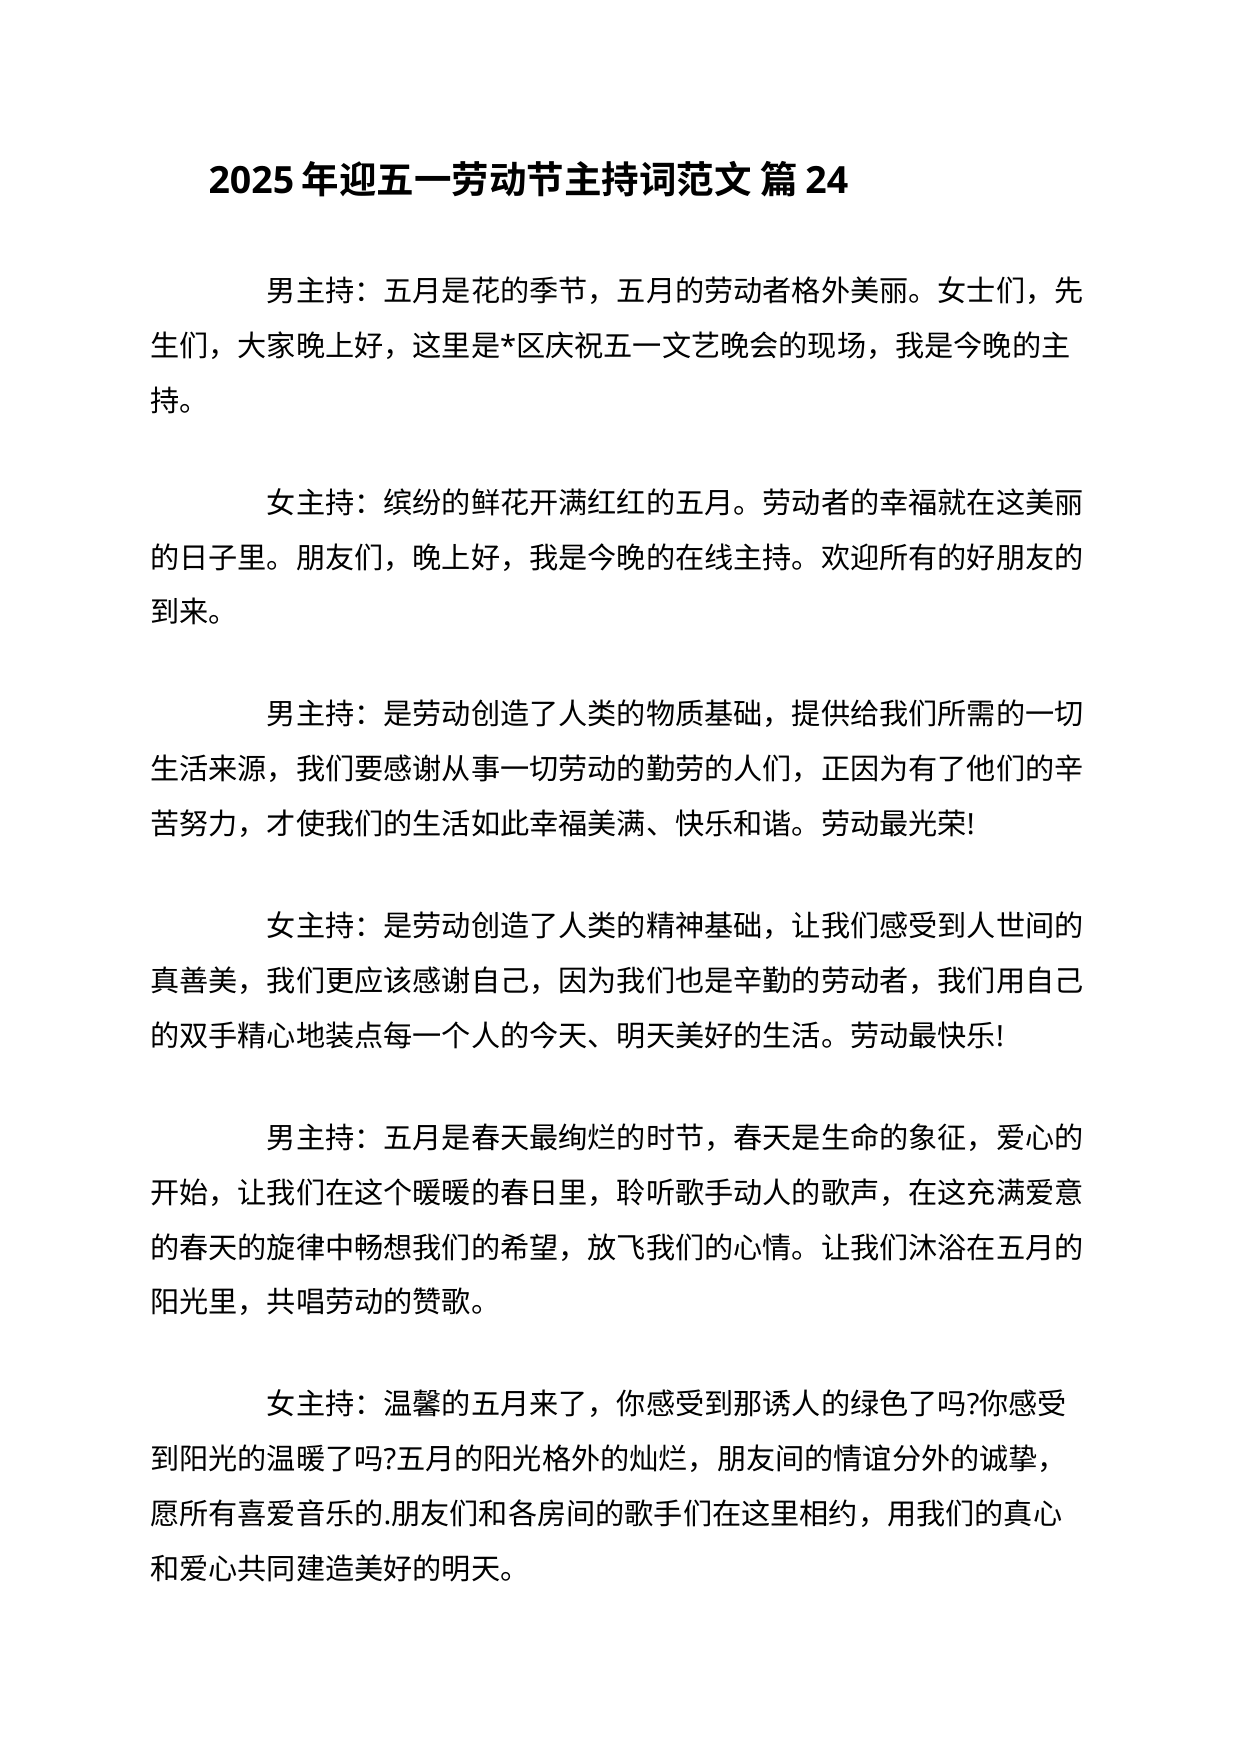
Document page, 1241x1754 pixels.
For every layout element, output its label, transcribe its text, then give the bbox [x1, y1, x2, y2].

text 女主持：缤纷的鲜花开满红红的五月。劳动者的幸福就在这美丽的日子里。朋友们，晚上好，我是今晚的在线主持。欢迎所有的好朋友的到来。 [150, 479, 1090, 631]
text 男主持：是劳动创造了人类的物质基础，提供给我们所需的一切生活来源，我们要感谢从事一切劳动的勤劳的人们，正因为有了他们的辛苦努力，才使我们的生活如此幸福美满、快乐和谐。劳动最光荣! [150, 691, 1090, 843]
text 女主持：温馨的五月来了，你感受到那诱人的绿色了吗?你感受到阳光的温暖了吗?五月的阳光格外的灿烂，朋友间的情谊分外的诚挚，愿所有喜爱音乐的.朋友们和各房间的歌手们在这里相约，用我们的真心和爱心共同建造美好的明天。 [150, 1381, 1090, 1588]
text 女主持：是劳动创造了人类的精神基础，让我们感受到人世间的真善美，我们更应该感谢自己，因为我们也是辛勤的劳动者，我们用自己的双手精心地装点每一个人的今天、明天美好的生活。劳动最快乐! [150, 903, 1090, 1055]
text 男主持：五月是花的季节，五月的劳动者格外美丽。女士们，先生们，大家晚上好，这里是*区庆祝五一文艺晚会的现场，我是今晚的主持。 [150, 268, 1090, 420]
text 男主持：五月是春天最绚烂的时节，春天是生命的象征，爱心的开始，让我们在这个暖暖的春日里，聆听歌手动人的歌声，在这充满爱意的春天的旋律中畅想我们的希望，放飞我们的心情。让我们沐浴在五月的阳光里，共唱劳动的赞歌。 [150, 1114, 1090, 1321]
text 2025年迎五一劳动节主持词范文 篇24 [150, 150, 1090, 204]
